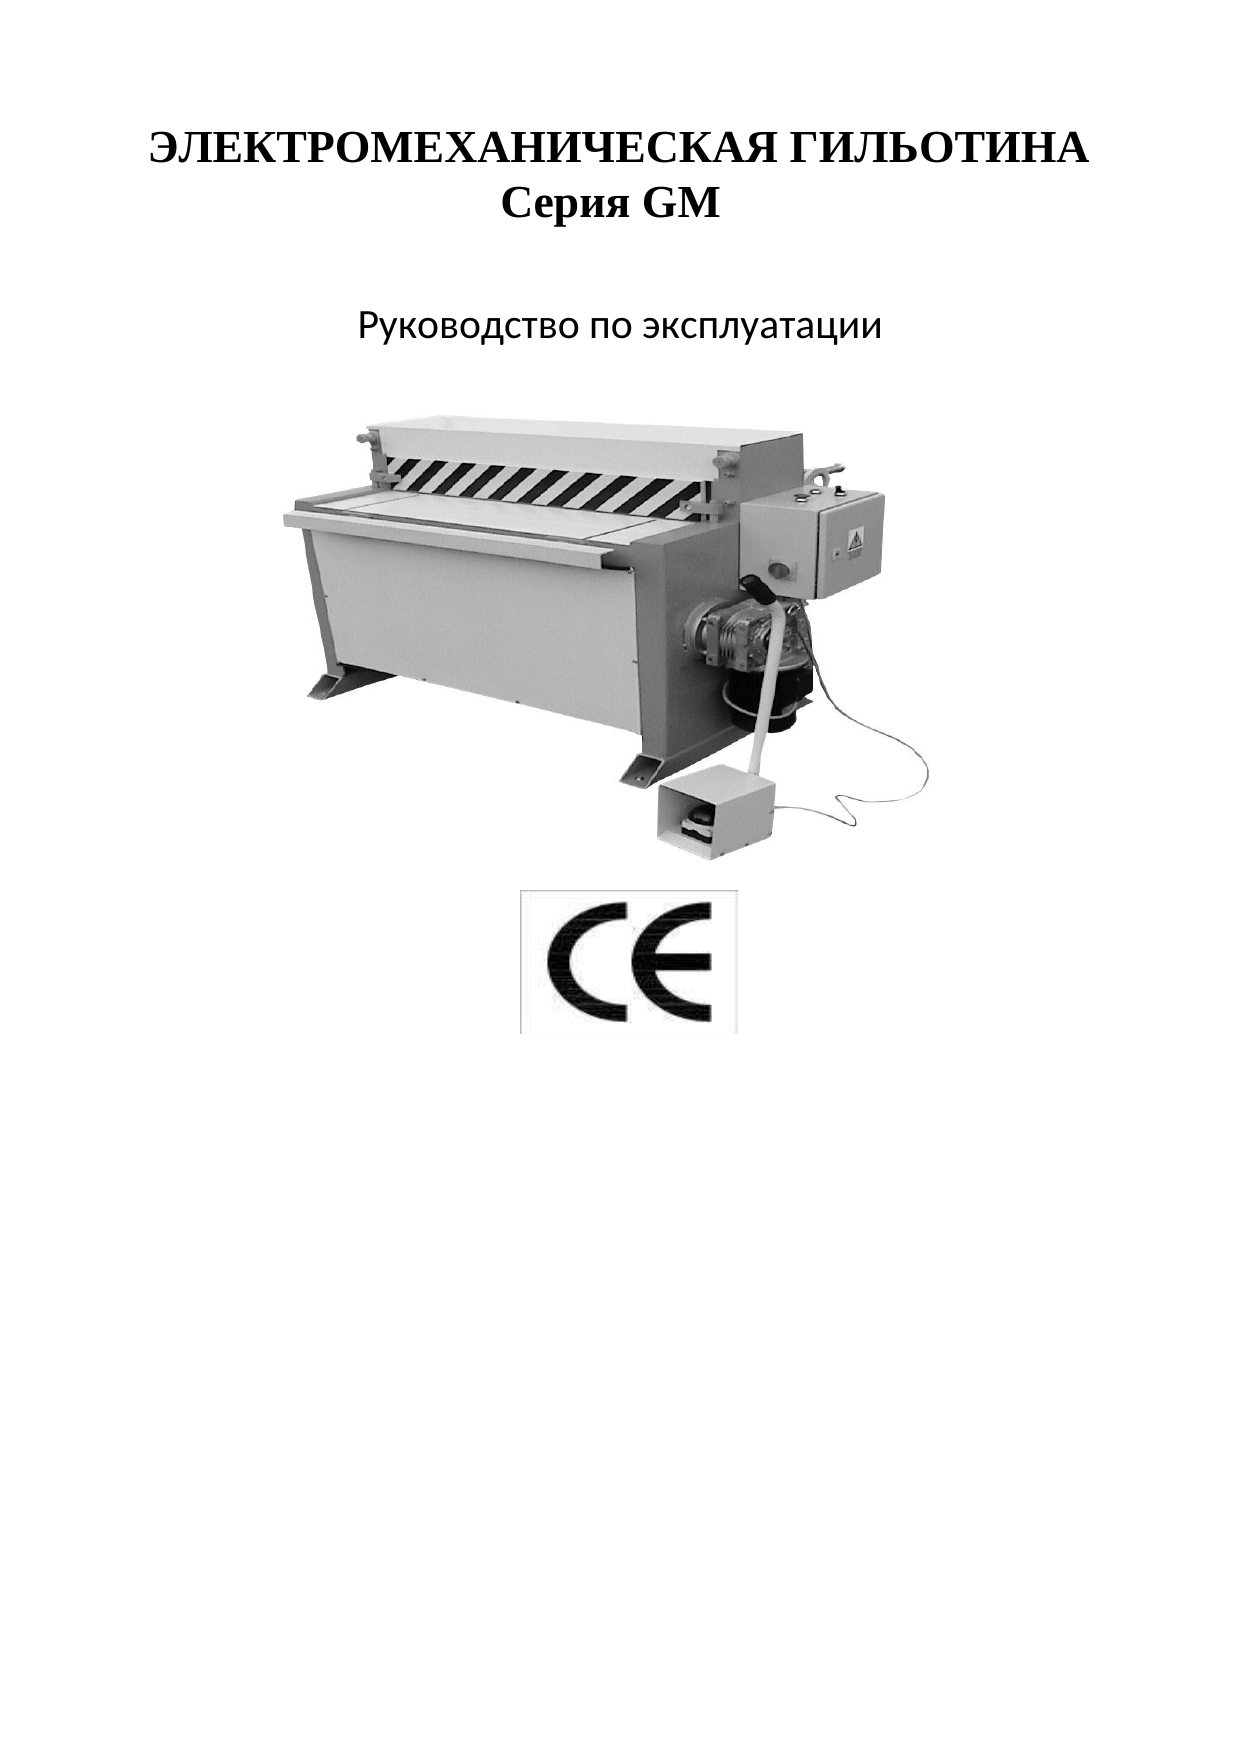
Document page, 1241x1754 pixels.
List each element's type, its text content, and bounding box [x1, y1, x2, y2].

picture [254, 404, 959, 870]
text Руководство по эксплуатации [147, 298, 1093, 348]
picture [520, 890, 738, 1034]
text ЭЛЕКТРОМЕХАНИЧЕСКАЯ ГИЛЬОТИНА [147, 120, 1101, 173]
text Серия GМ [500, 174, 881, 227]
